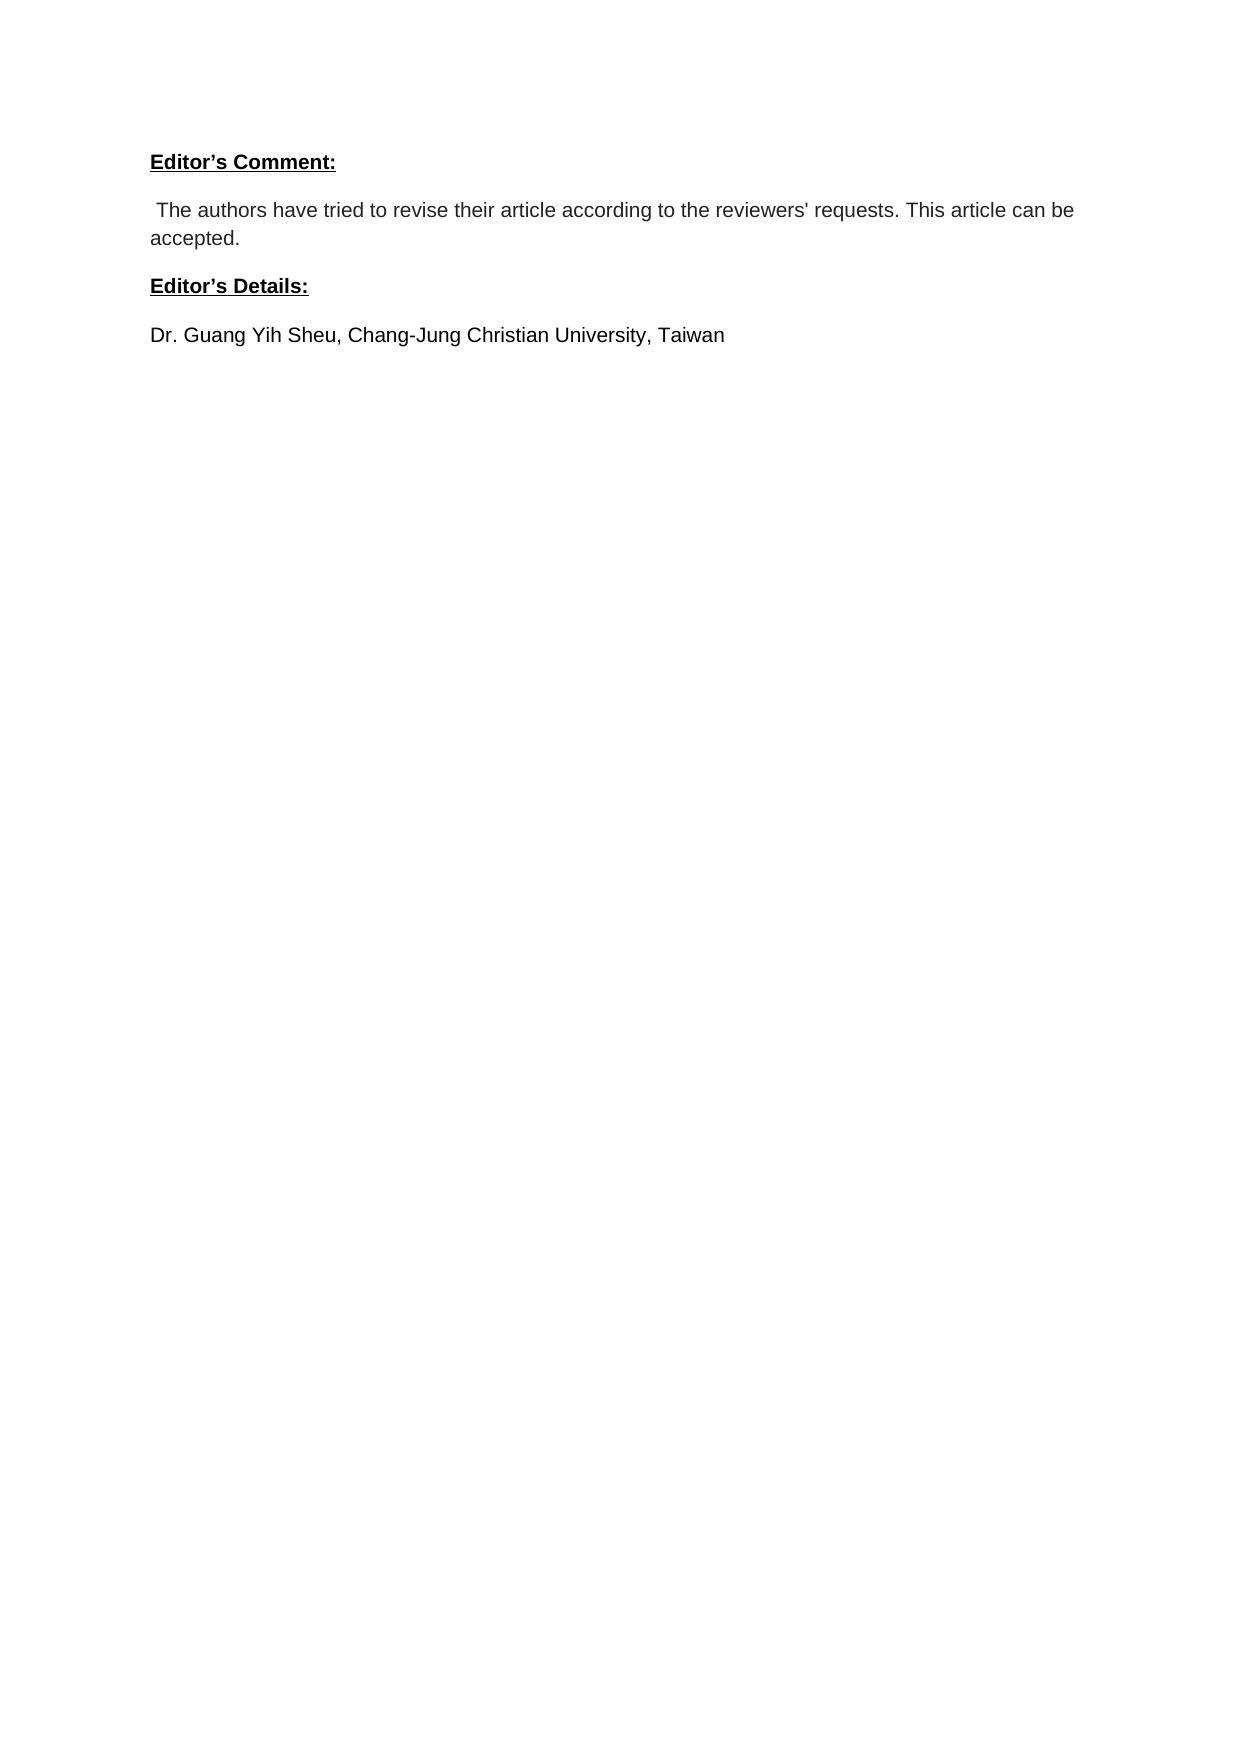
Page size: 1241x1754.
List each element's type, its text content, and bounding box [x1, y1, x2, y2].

text The authors have tried to revise their article according to the reviewers' requests. This article can be accepted. [150, 198, 1090, 250]
text Dr. Guang Yih Sheu, Chang-Jung Christian University, Taiwan [150, 322, 1090, 346]
text Editor’s Comment: [150, 150, 1090, 174]
text Editor’s Details: [150, 274, 1090, 298]
